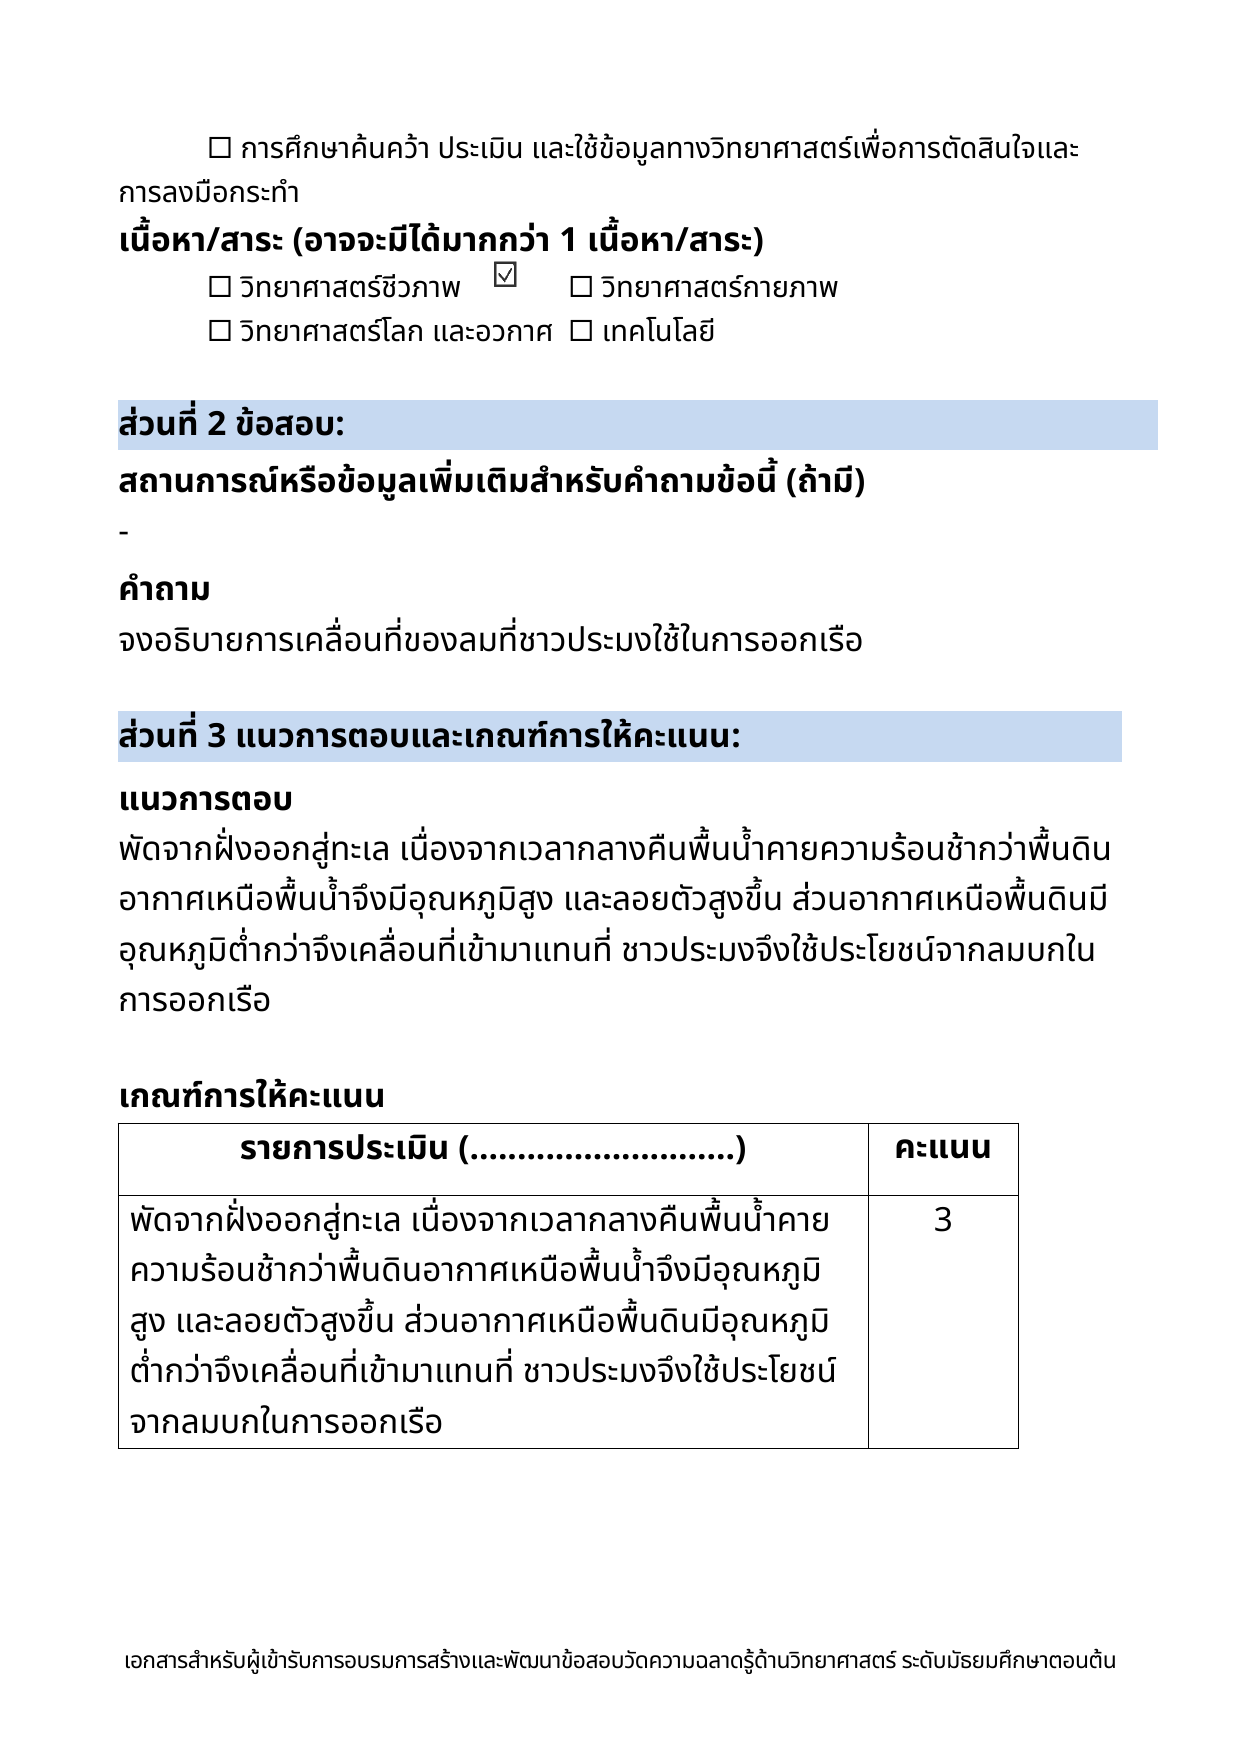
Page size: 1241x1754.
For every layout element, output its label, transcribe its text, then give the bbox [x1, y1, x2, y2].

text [118, 118, 1122, 216]
text สถานการณ์หรือข้อมูลเพิ่มเติมสำหรับคำถามข้อนี้ (ถ้ามี) [118, 457, 1122, 507]
text เนื้อหา/สาระ (อาจจะมีได้มากกว่า 1 เนื้อหา/สาระ) [118, 216, 1122, 266]
text คำถาม [118, 565, 1122, 616]
table_header คะแนน [869, 1124, 1018, 1195]
text เกณฑ์การให้คะแนน [118, 1072, 1122, 1122]
text วิทยาศาสตร์ชีวภาพ วิทยาศาสตร์กายภาพ [207, 266, 1174, 310]
table_header รายการประเมิน (............................) [119, 1124, 868, 1195]
text ส่วนที่ 3 แนวการตอบและเกณฑ์การให้คะแนน: [118, 711, 1122, 762]
text จงอธิบายการเคลื่อนที่ของลมที่ชาวประมงใช้ในการออกเรือ [118, 616, 1122, 666]
text - [118, 507, 1122, 553]
table_cell พัดจากฝั่งออกสู่ทะเล เนื่องจากเวลากลางคืนพื้นน้ำคายความร้อนช้ากว่าพื้นดินอากาศเหนือพื้นน้ำจึงมีอุณหภูมิสูง และลอยตัวสูงขึ้น ส่วนอากาศเหนือพื้นดินมีอุณหภูมิต่ำกว่าจึงเคลื่อนที่เข้ามาแทนที่ ชาวประมงจึงใช้ประโยชน์จากลมบกในการออกเรือ [119, 1196, 868, 1448]
text พัดจากฝั่งออกสู่ทะเล เนื่องจากเวลากลางคืนพื้นน้ำคายความร้อนช้ากว่าพื้นดินอากาศเหนือพื้นน้ำจึงมีอุณหภูมิสูง และลอยตัวสูงขึ้น ส่วนอากาศเหนือพื้นดินมีอุณหภูมิต่ำกว่าจึงเคลื่อนที่เข้ามาแทนที่ ชาวประมงจึงใช้ประโยชน์จากลมบกในการออกเรือ [118, 825, 1122, 1027]
table_cell 3 [869, 1196, 1018, 1448]
text ส่วนที่ 2 ข้อสอบ: [118, 400, 1158, 450]
text วิทยาศาสตร์โลก และอวกาศ เทคโนโลยี [207, 310, 1174, 354]
text แนวการตอบ [118, 774, 1122, 825]
